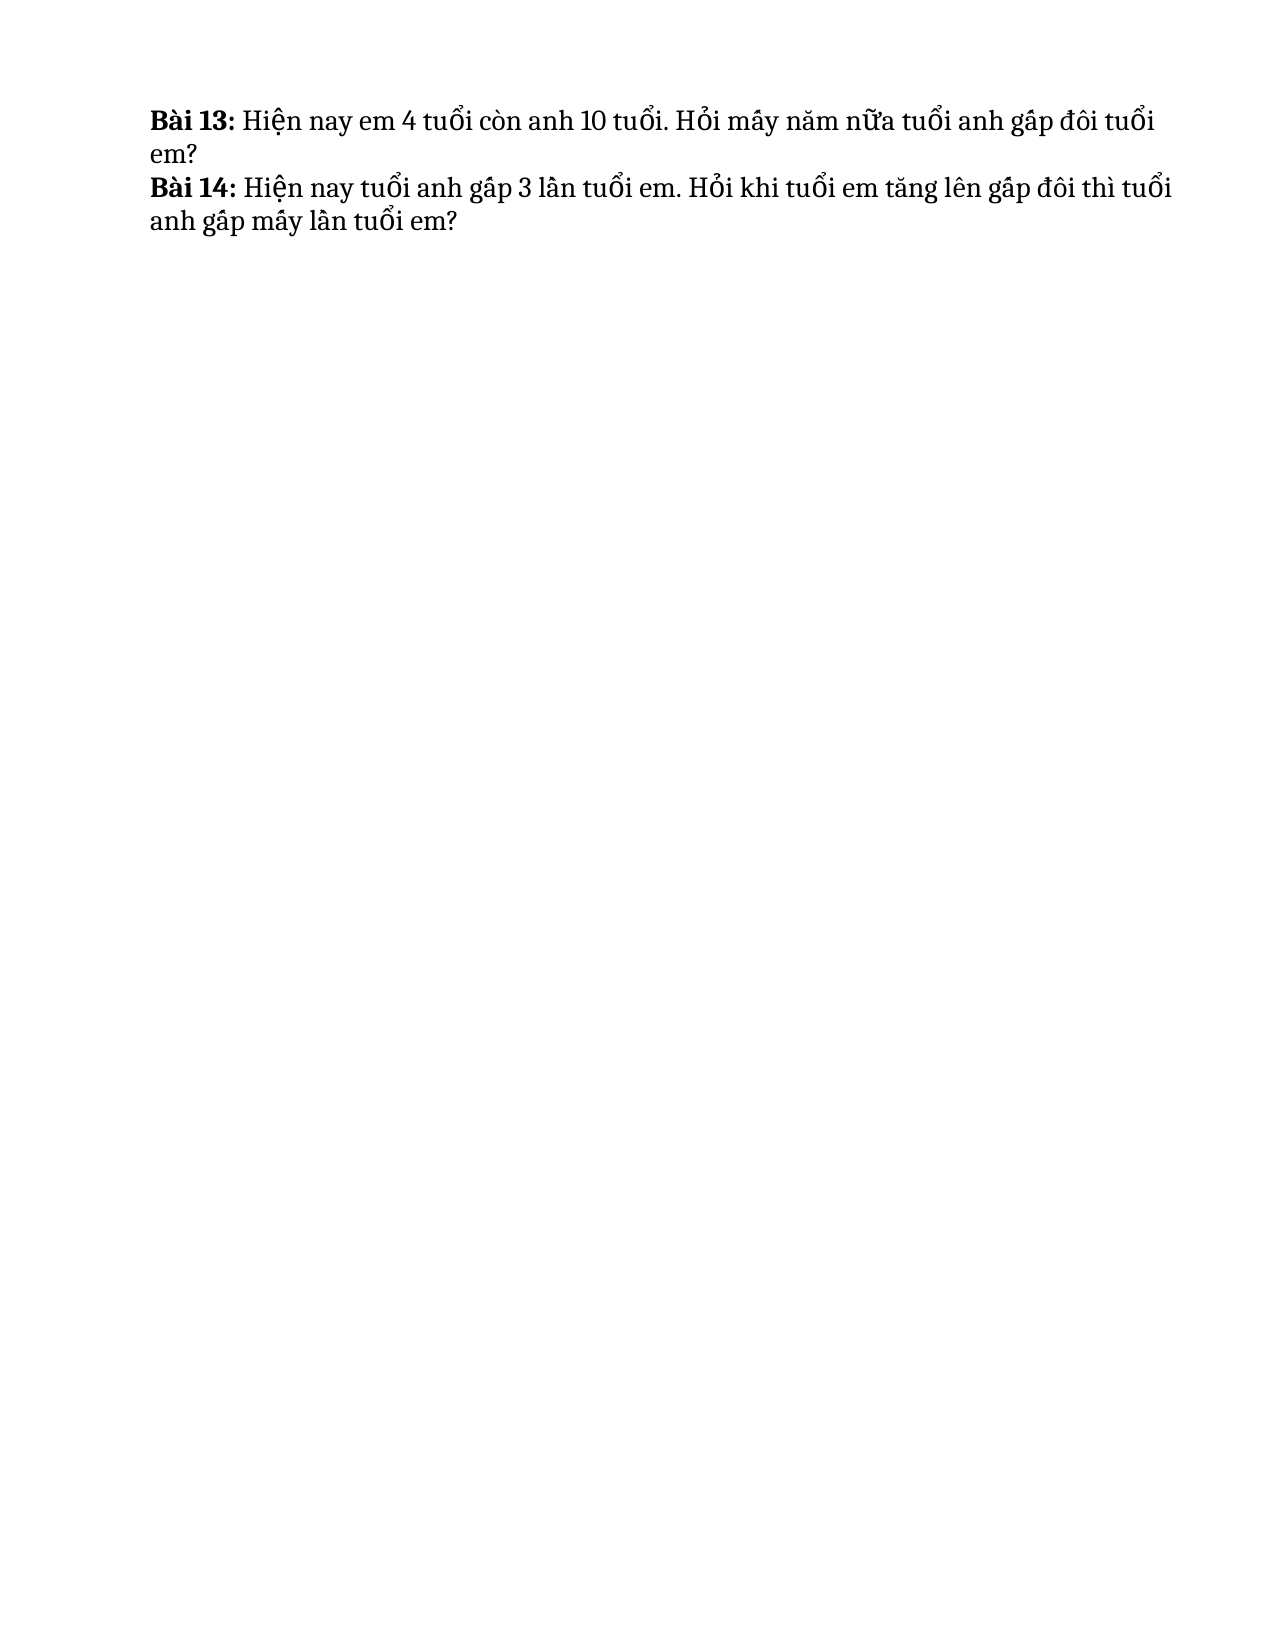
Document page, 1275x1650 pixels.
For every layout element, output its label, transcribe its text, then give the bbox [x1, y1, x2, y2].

text Bài 14: Hiện nay tuổi anh gấp 3 lần tuổi em. Hỏi khi tuổi em tăng lên gấp đôi thì tuổi anh gấp mấy lần tuổi em? [150, 171, 1196, 238]
text Bài 13: Hiện nay em 4 tuổi còn anh 10 tuổi. Hỏi mấy năm nữa tuổi anh gấp đôi tuổi em? [150, 104, 1196, 171]
